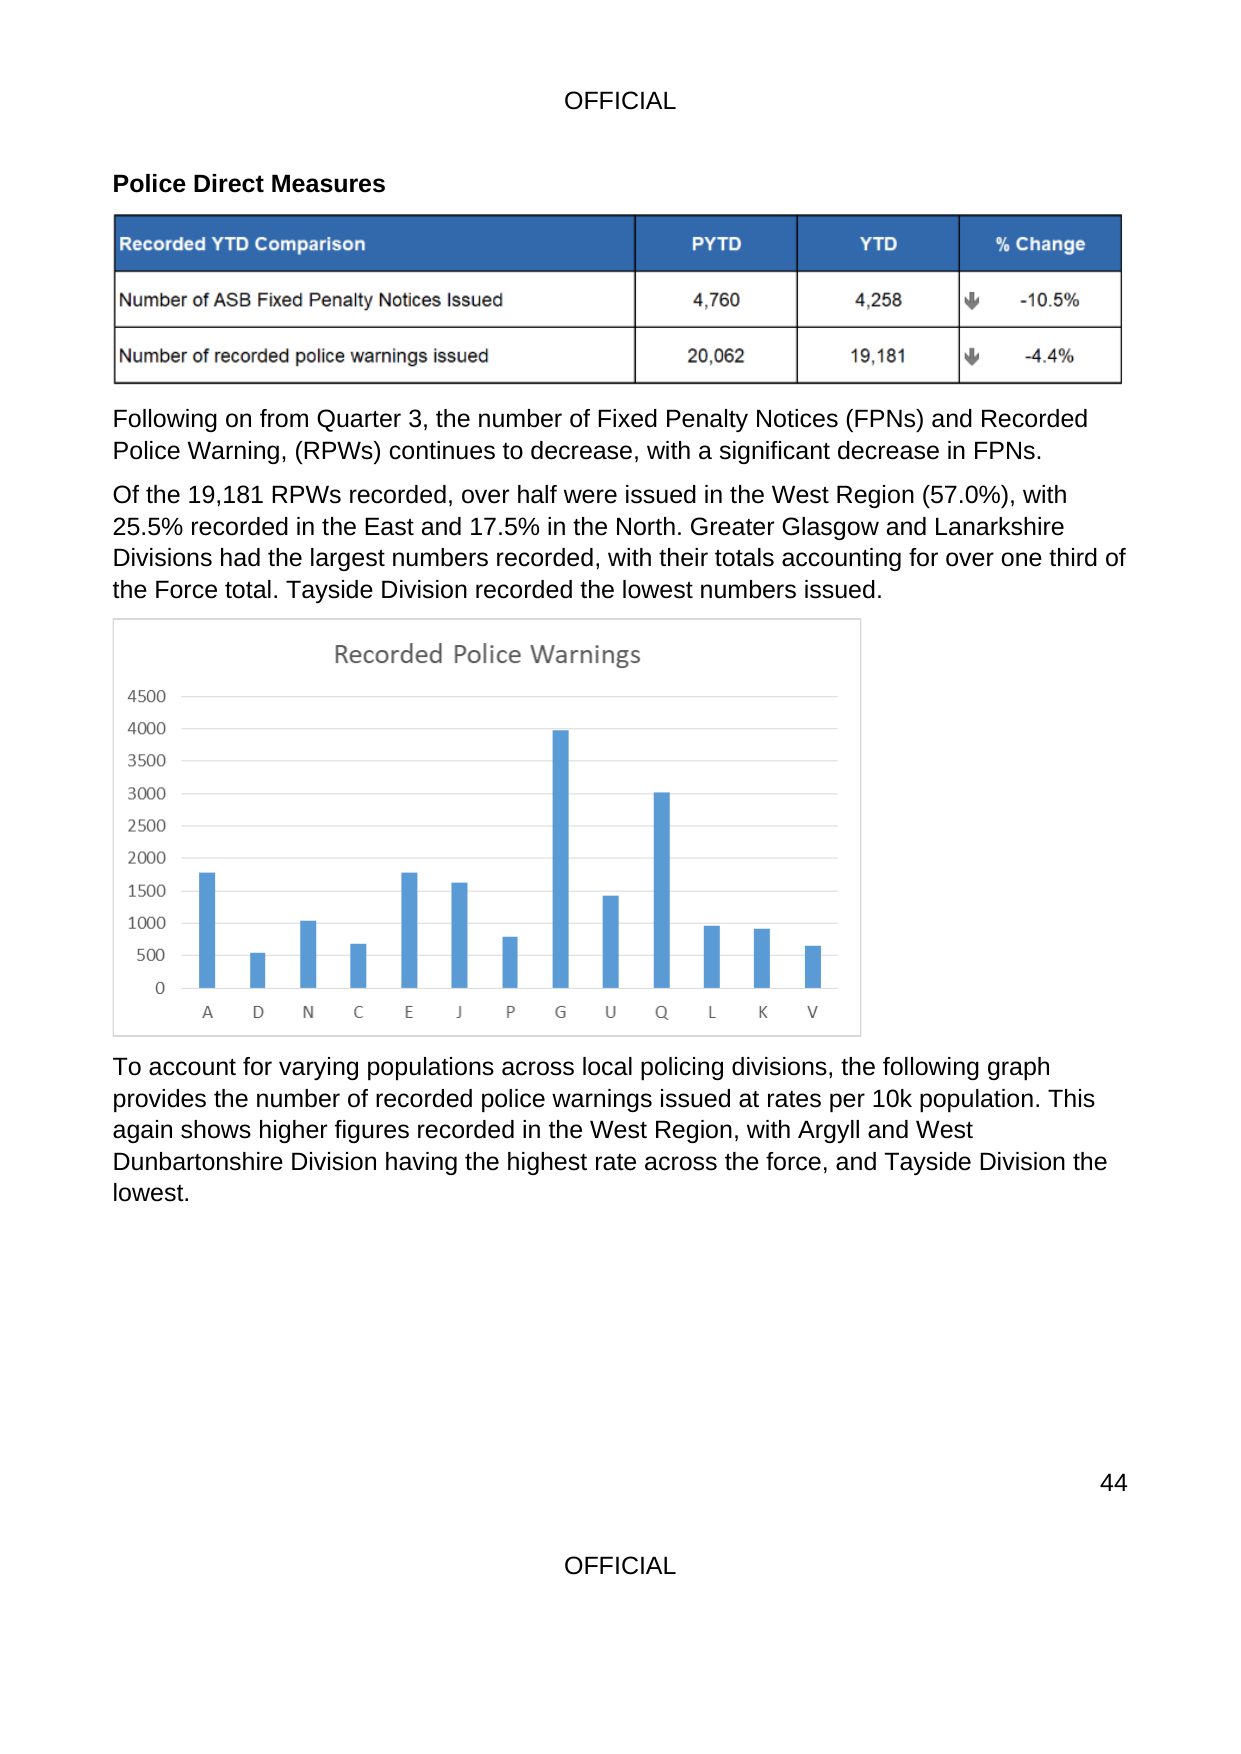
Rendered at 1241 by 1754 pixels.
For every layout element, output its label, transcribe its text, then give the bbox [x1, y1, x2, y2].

text To account for varying populations across local policing divisions, the following graph provides the number of recorded police warnings issued at rates per 10k population. This again shows higher figures recorded in the West Region, with Argyll and West Dunbartonshire Division having the highest rate across the force, and Tayside Division the lowest. [112, 1052, 1128, 1207]
picture [112, 212, 1128, 389]
text Of the 19,181 RPWs recorded, over half were issued in the West Region (57.0%), with 25.5% recorded in the East and 17.5% in the North. Greater Glasgow and Lanarkshire Divisions had the largest numbers recorded, with their totals accounting for over one third of the Force total. Tayside Division recorded the lowest numbers issued. [112, 480, 1128, 603]
picture [112, 618, 862, 1037]
text Following on from Quarter 3, the number of Fixed Penalty Notices (FPNs) and Recorded Police Warning, (RPWs) continues to decrease, with a significant decrease in FPNs. [112, 404, 1128, 464]
subtitle Police Direct Measures [112, 169, 1128, 197]
